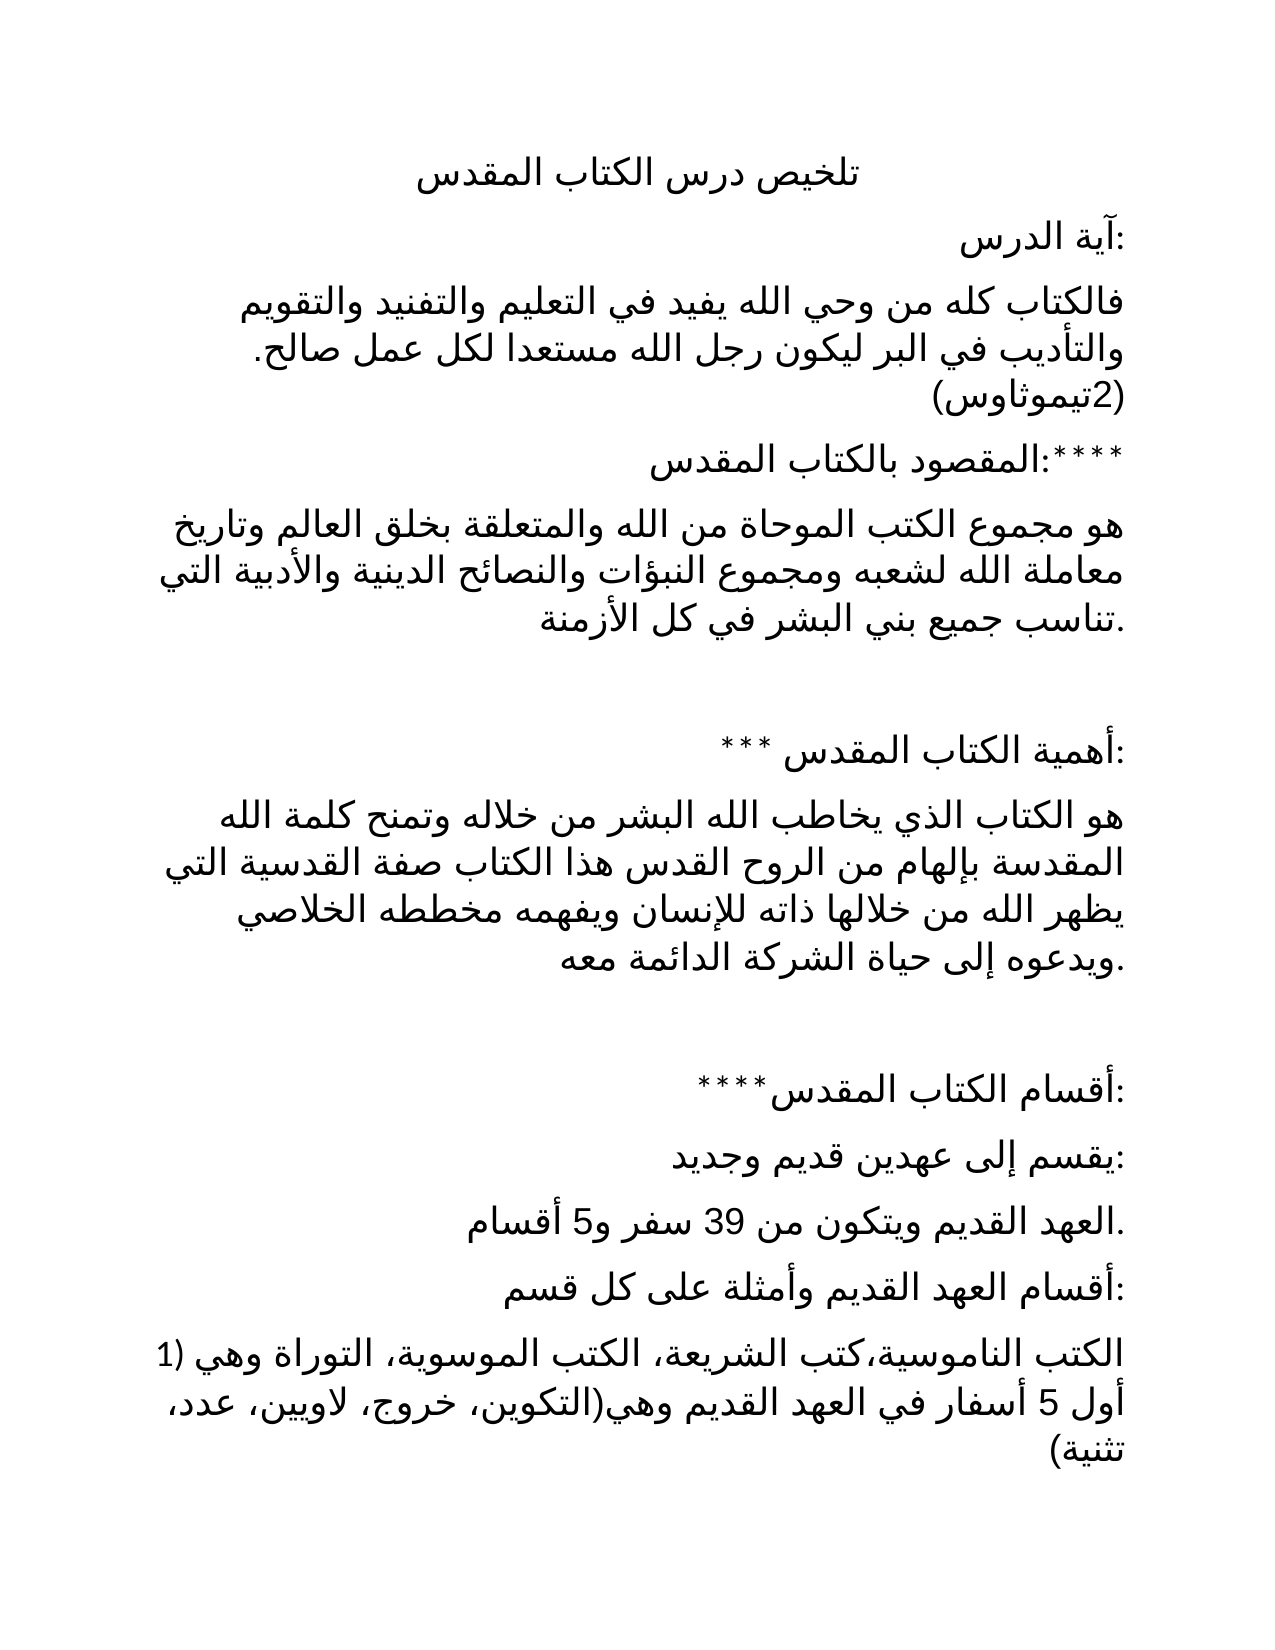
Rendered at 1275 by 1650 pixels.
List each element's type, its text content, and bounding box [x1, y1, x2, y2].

text *** أهمية الكتاب المقدس: [150, 727, 1125, 773]
text أقسام العهد القديم وأمثلة على كل قسم: [150, 1264, 1125, 1310]
text هو مجموع الكتب الموحاة من الله والمتعلقة بخلق العالم وتاريخ معاملة الله لشعبه ومجموع النبؤات والنصائح الدينية والأدبية التي تناسب جميع بني البشر في كل الأزمنة. [150, 502, 1125, 641]
text العهد القديم ويتكون من 39 سفر و5 أقسام. [150, 1198, 1125, 1244]
text فالكتاب كله من وحي الله يفيد في التعليم والتفنيد والتقويم والتأديب في البر ليكون رجل الله مستعدا لكل عمل صالح. (2تيموثاوس) [150, 279, 1125, 416]
text يقسم إلى عهدين قديم وجديد: [150, 1132, 1125, 1178]
text المقصود بالكتاب المقدس:**** [150, 436, 1125, 482]
text هو الكتاب الذي يخاطب الله البشر من خلاله وتمنح كلمة الله المقدسة بإلهام من الروح القدس هذا الكتاب صفة القدسية التي يظهر الله من خلالها ذاته للإنسان ويفهمه مخططه الخلاصي ويدعوه إلى حياة الشركة الدائمة معه. [150, 794, 1125, 979]
text تلخيص درس الكتاب المقدس [150, 150, 1125, 193]
text ****أقسام الكتاب المقدس: [150, 1066, 1125, 1112]
text 1) الكتب الناموسية،كتب الشريعة، الكتب الموسوية، التوراة وهي أول 5 أسفار في العهد القديم وهي(التكوين، خروج، لاويين، عدد، تثنية) [150, 1330, 1125, 1469]
text آية الدرس: [150, 213, 1125, 259]
